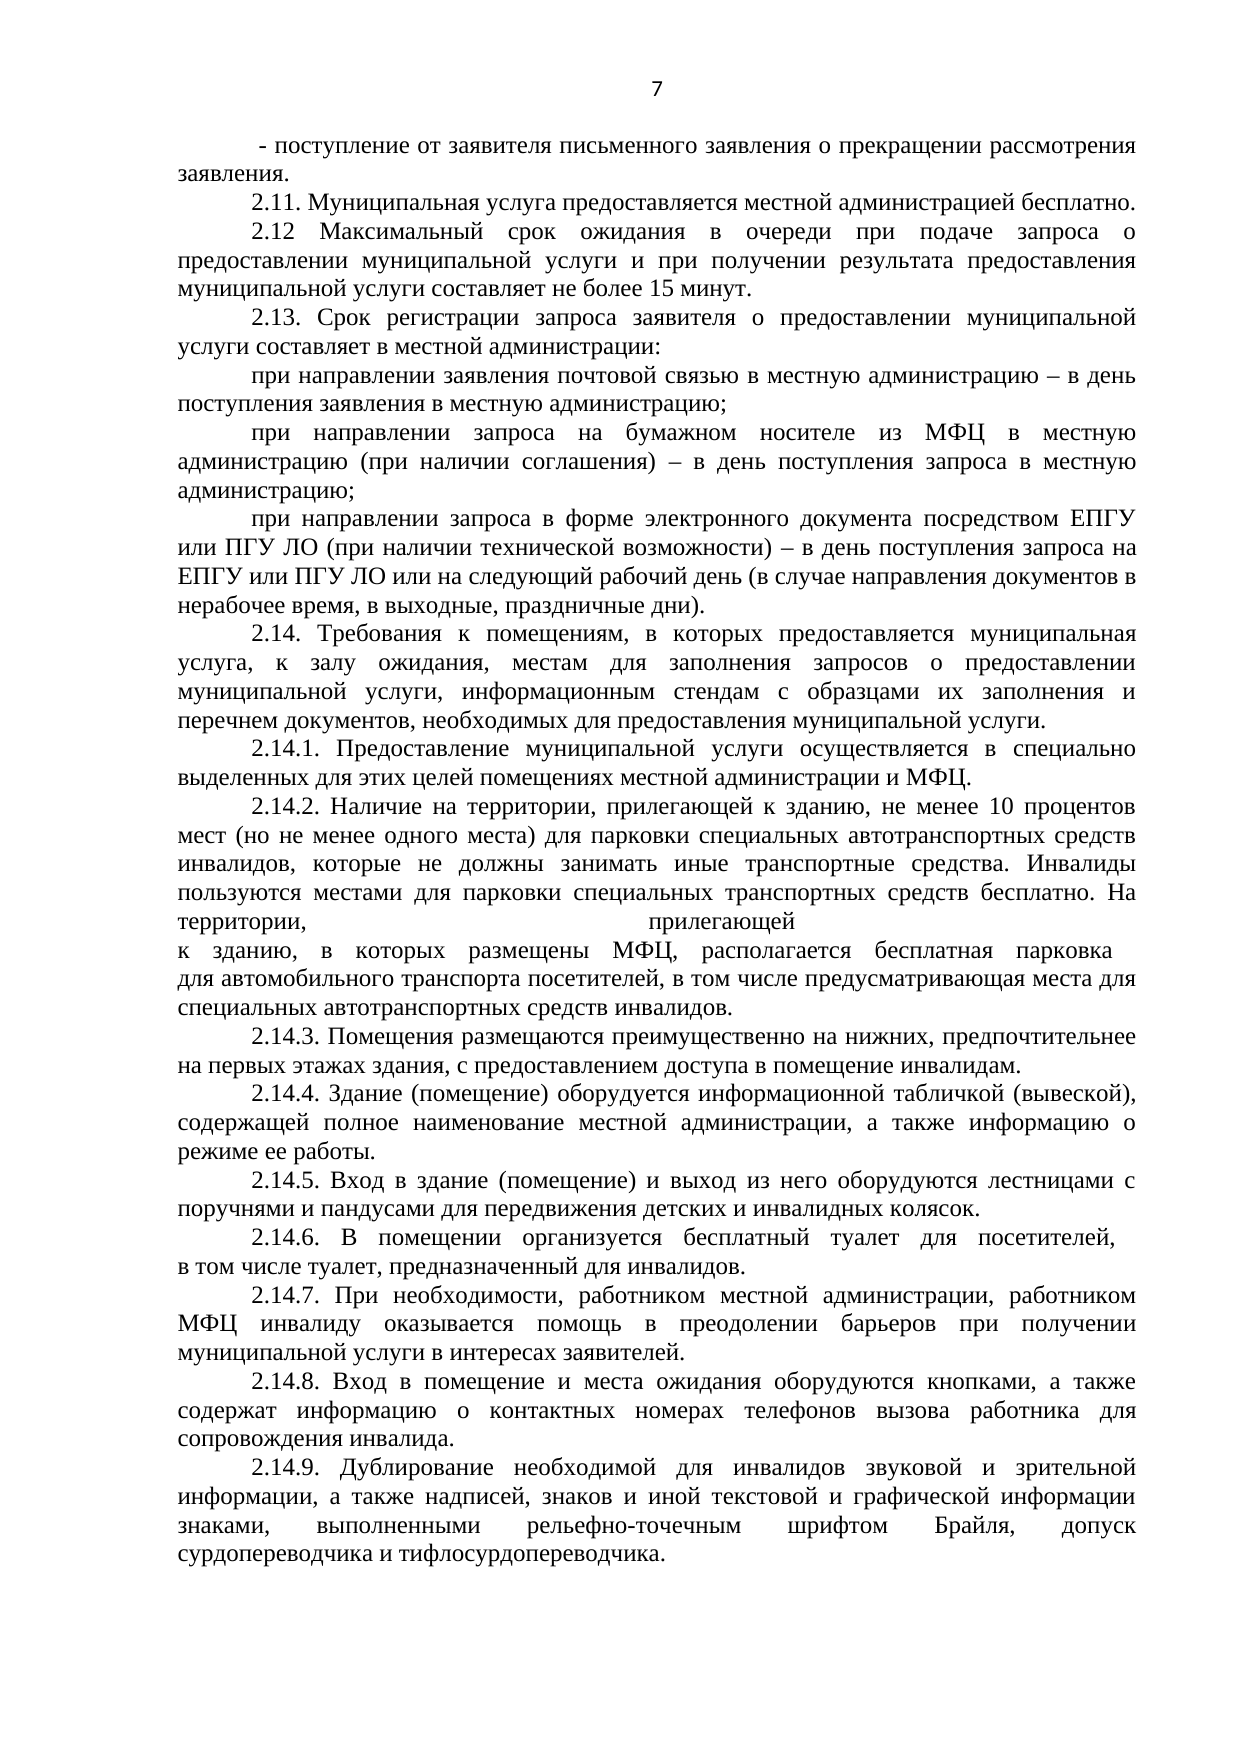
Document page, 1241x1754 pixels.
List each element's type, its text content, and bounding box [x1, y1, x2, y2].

text 2.14. Требования к помещениям, в которых предоставляется муниципальная услуга, к залу ожидания, местам для заполнения запросов о предоставлении муниципальной услуги, информационным стендам с образцами их заполнения и перечнем документов, необходимых для предоставления муниципальной услуги. [177, 618, 1137, 733]
text - поступление от заявителя письменного заявления о прекращении рассмотрения заявления. [177, 130, 1137, 187]
text 2.11. Муниципальная услуга предоставляется местной администрацией бесплатно. [177, 187, 1137, 216]
text 2.14.5. Вход в здание (помещение) и выход из него оборудуются лестницами с поручнями и пандусами для передвижения детских и инвалидных колясок. [177, 1165, 1137, 1222]
text 2.12 Максимальный срок ожидания в очереди при подаче запроса о предоставлении муниципальной услуги и при получении результата предоставления муниципальной услуги составляет не более 15 минут. [177, 216, 1137, 302]
text при направлении запроса на бумажном носителе из МФЦ в местную администрацию (при наличии соглашения) – в день поступления запроса в местную администрацию; [177, 417, 1137, 503]
text 2.14.6. В помещении организуется бесплатный туалет для посетителей, в том числе туалет, предназначенный для инвалидов. [177, 1222, 1137, 1280]
text при направлении запроса в форме электронного документа посредством ЕПГУ или ПГУ ЛО (при наличии технической возможности) – в день поступления запроса на ЕПГУ или ПГУ ЛО или на следующий рабочий день (в случае направления документов в нерабочее время, в выходные, праздничные дни). [177, 503, 1137, 618]
text 2.14.2. Наличие на территории, прилегающей к зданию, не менее 10 процентов мест (но не менее одного места) для парковки специальных автотранспортных средств инвалидов, которые не должны занимать иные транспортные средства. Инвалиды пользуются местами для парковки специальных транспортных средств бесплатно. На территории, прилегающей к зданию, в которых размещены МФЦ, располагается бесплатная парковка для автомобильного транспорта посетителей, в том числе предусматривающая места для специальных автотранспортных средств инвалидов. [177, 791, 1137, 1021]
text 2.14.1. Предоставление муниципальной услуги осуществляется в специально выделенных для этих целей помещениях местной администрации и МФЦ. [177, 733, 1137, 791]
text 2.14.7. При необходимости, работником местной администрации, работником МФЦ инвалиду оказывается помощь в преодолении барьеров при получении муниципальной услуги в интересах заявителей. [177, 1280, 1137, 1366]
text 2.14.3. Помещения размещаются преимущественно на нижних, предпочтительнее на первых этажах здания, с предоставлением доступа в помещение инвалидам. [177, 1021, 1137, 1078]
text при направлении заявления почтовой связью в местную администрацию – в день поступления заявления в местную администрацию; [177, 360, 1137, 417]
text 2.14.8. Вход в помещение и места ожидания оборудуются кнопками, а также содержат информацию о контактных номерах телефонов вызова работника для сопровождения инвалида. [177, 1366, 1137, 1452]
text 2.14.4. Здание (помещение) оборудуется информационной табличкой (вывеской), содержащей полное наименование местной администрации, а также информацию о режиме ее работы. [177, 1078, 1137, 1165]
text 2.14.9. Дублирование необходимой для инвалидов звуковой и зрительной информации, а также надписей, знаков и иной текстовой и графической информации знаками, выполненными рельефно-точечным шрифтом Брайля, допуск сурдопереводчика и тифлосурдопереводчика. [177, 1452, 1137, 1567]
text 2.13. Срок регистрации запроса заявителя о предоставлении муниципальной услуги составляет в местной администрации: [177, 302, 1137, 360]
